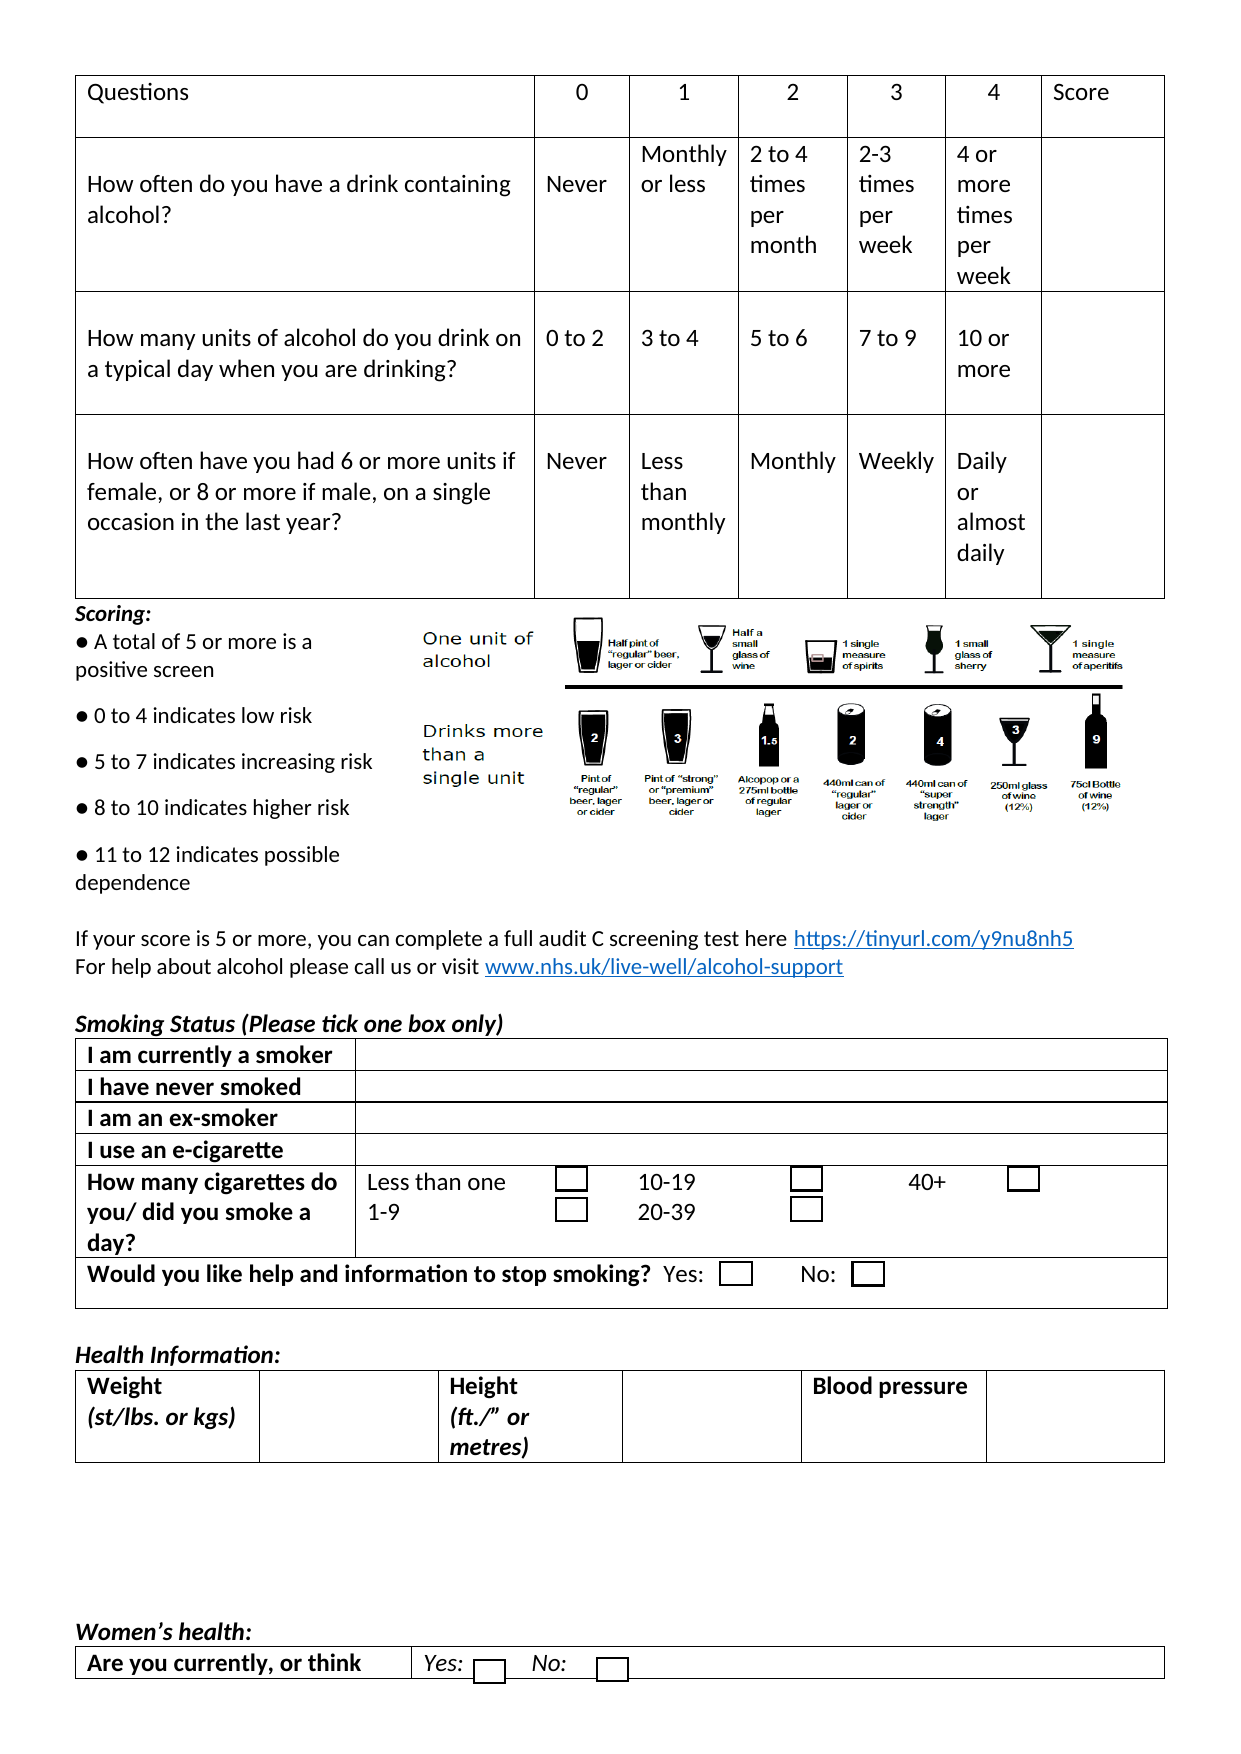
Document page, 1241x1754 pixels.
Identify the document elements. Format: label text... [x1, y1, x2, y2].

table_cell [356, 1103, 1167, 1133]
table_cell 1 [630, 76, 738, 137]
table_cell 7 to 9 [848, 292, 945, 414]
text ● 5 to 7 indicates increasing risk [75, 747, 403, 775]
table_cell [1042, 138, 1164, 291]
table_cell Never [535, 415, 629, 598]
table_cell [356, 1134, 1167, 1164]
text ● A total of 5 or more is a positive screen [75, 627, 403, 683]
table_cell Monthly [739, 415, 847, 598]
table_cell 5 to 6 [739, 292, 847, 414]
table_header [76, 1647, 411, 1678]
text Scoring: [75, 599, 1165, 627]
table_cell Monthly or less [630, 138, 738, 291]
table_cell Daily or almost daily [946, 415, 1041, 598]
table_cell I have never smoked [76, 1071, 355, 1101]
table_cell 0 to 2 [535, 292, 629, 414]
table_cell Less than monthly [630, 415, 738, 598]
table_cell 3 to 4 [630, 292, 738, 414]
table_cell 10-19 20-39 [626, 1166, 897, 1257]
table_cell How often have you had 6 or more units if female, or 8 or more if male, on a single occasion in the last year? [76, 415, 534, 598]
table_cell 2-3 times per week [848, 138, 945, 291]
table_cell Would you like help and information to stop smoking? Yes: No: [76, 1258, 1167, 1307]
table_header I am currently a smoker [76, 1039, 355, 1070]
table_header Yes: No: [412, 1647, 1164, 1678]
table_cell How often do you have a drink containing alcohol? [76, 138, 534, 291]
text If your score is 5 or more, you can complete a full audit C screening test here https://tinyurl.com/y9nu8nh5 [75, 924, 1165, 952]
table_cell 3 [848, 76, 945, 137]
picture [403, 608, 1166, 831]
table_cell 10 or more [946, 292, 1041, 414]
table_header Weight (st/lbs. or kgs) [76, 1371, 259, 1462]
table_header [260, 1371, 438, 1462]
table_cell I am an ex-smoker [76, 1103, 355, 1133]
table_header Height (ft./” or metres) [439, 1371, 622, 1462]
table_cell 40+ [897, 1166, 1167, 1257]
table_cell [1042, 415, 1164, 598]
text ● 11 to 12 indicates possible dependence [75, 840, 1165, 896]
table_cell Never [535, 138, 629, 291]
table_header [356, 1039, 1167, 1070]
table_header Questions [76, 76, 534, 137]
table_cell Less than one 1-9 [356, 1166, 626, 1257]
table_cell 2 [739, 76, 847, 137]
table_cell [356, 1071, 1167, 1101]
text Smoking Status (Please tick one box only) [75, 1008, 1165, 1038]
table_header Blood pressure [802, 1371, 986, 1462]
text Health Information: [75, 1339, 1165, 1369]
table_header Your Score [1042, 76, 1164, 137]
table_cell Weekly [848, 415, 945, 598]
table_cell How many cigarettes do you/ did you smoke a day? [76, 1166, 355, 1257]
table_header [623, 1371, 801, 1462]
table_cell [1042, 292, 1164, 414]
table_header [987, 1371, 1164, 1462]
text ● 8 to 10 indicates higher risk [75, 793, 403, 822]
table_cell 0 [535, 76, 629, 137]
table_cell I use an e-cigarette [76, 1134, 355, 1164]
table_cell 2 to 4 times per month [739, 138, 847, 291]
text For help about alcohol please call us or visit www.nhs.uk/live-well/alcohol-support [75, 952, 1165, 980]
text Women’s health: [75, 1616, 1165, 1646]
table_cell How many units of alcohol do you drink on a typical day when you are drinking? [76, 292, 534, 414]
table_cell 4 [946, 76, 1041, 137]
table_cell 4 or more times per week [946, 138, 1041, 291]
text ● 0 to 4 indicates low risk [75, 701, 403, 729]
